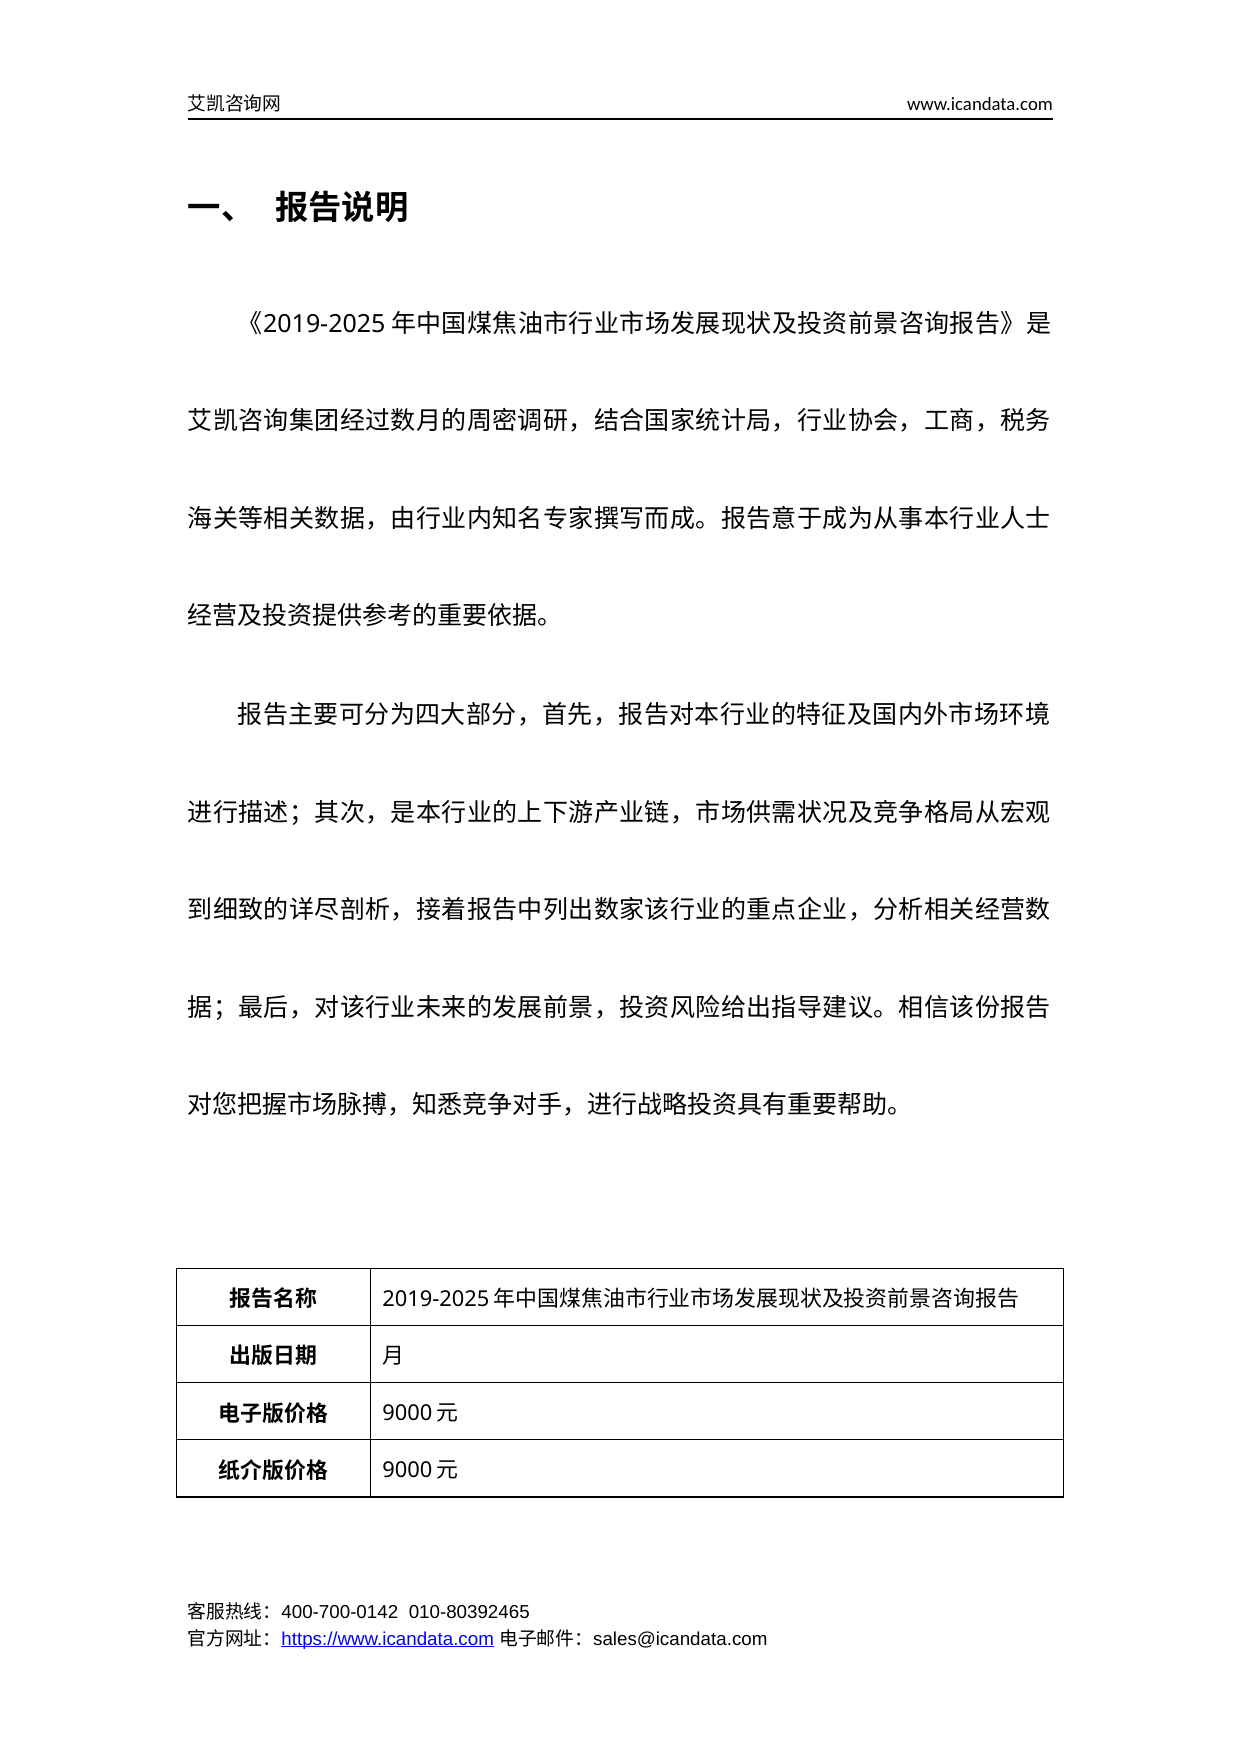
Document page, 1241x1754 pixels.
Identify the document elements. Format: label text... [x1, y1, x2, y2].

table_cell 月 [371, 1326, 1063, 1382]
table_cell 纸介版价格 [177, 1440, 370, 1496]
table_cell 9000元 [371, 1440, 1063, 1496]
table_header 报告名称 [177, 1269, 370, 1325]
table_cell 电子版价格 [177, 1383, 370, 1439]
table_header 2019-2025年中国煤焦油市行业市场发展现状及投资前景咨询报告 [371, 1269, 1063, 1325]
table_cell 9000元 [371, 1383, 1063, 1439]
subtitle 报告说明 [187, 172, 1053, 237]
text 报告主要可分为四大部分，首先，报告对本行业的特征及国内外市场环境进行描述；其次，是本行业的上下游产业链，市场供需状况及竞争格局从宏观到细致的详尽剖析，接着报告中列出数家该行业的重点企业，分析相关经营数据；最后，对该行业未来的发展前景，投资风险给出指导建议。相信该份报告对您把握市场脉搏，知悉竞争对手，进行战略投资具有重要帮助。 [187, 681, 1053, 1136]
table_cell 出版日期 [177, 1326, 370, 1382]
text 《2019-2025年中国煤焦油市行业市场发展现状及投资前景咨询报告》是艾凯咨询集团经过数月的周密调研，结合国家统计局，行业协会，工商，税务海关等相关数据，由行业内知名专家撰写而成。报告意于成为从事本行业人士经营及投资提供参考的重要依据。 [187, 289, 1053, 646]
